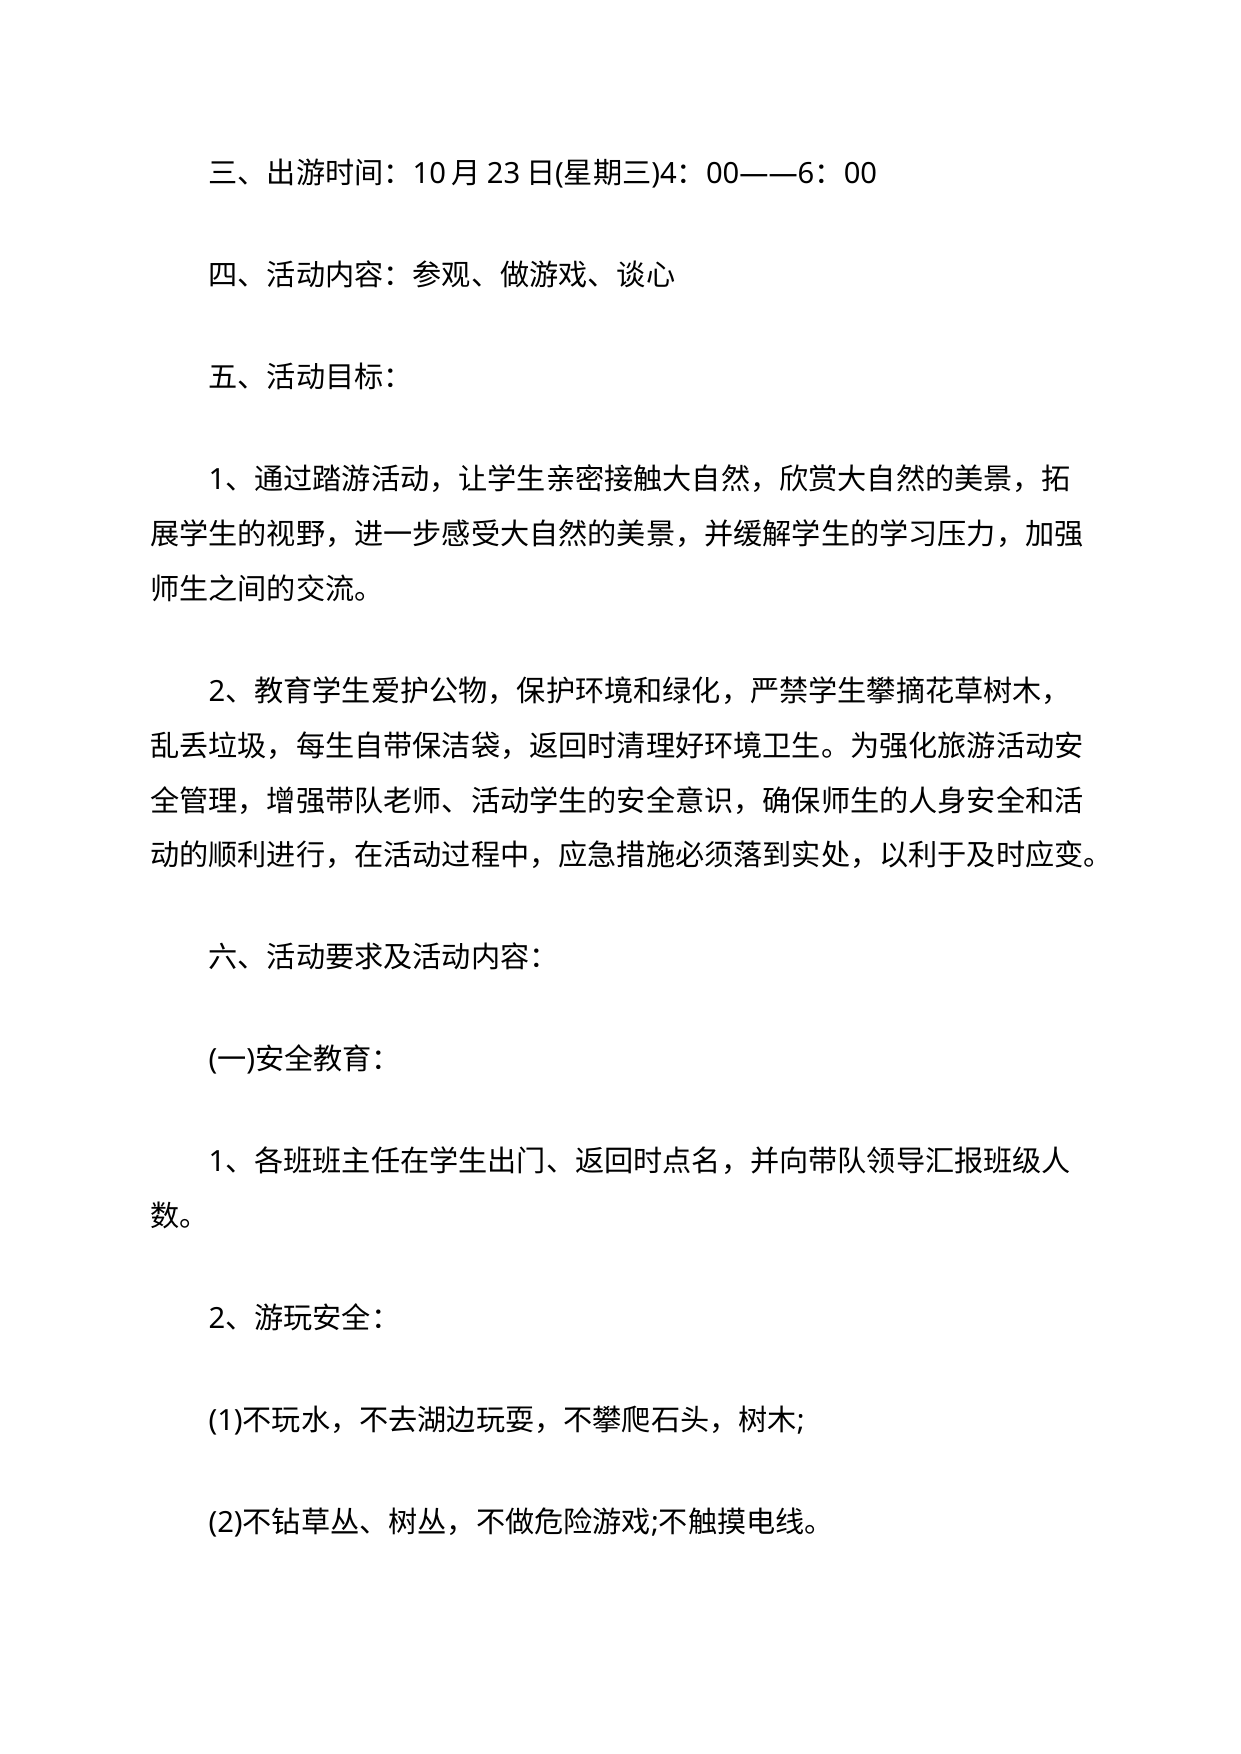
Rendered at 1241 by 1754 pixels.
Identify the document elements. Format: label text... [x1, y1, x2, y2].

text 四、活动内容：参观、做游戏、谈心 [150, 252, 1090, 294]
text 三、出游时间：10月23日(星期三)4：00——6：00 [150, 150, 1090, 192]
text 1、各班班主任在学生出门、返回时点名，并向带队领导汇报班级人数。 [150, 1137, 1090, 1235]
text 六、活动要求及活动内容： [150, 934, 1090, 976]
text 五、活动目标： [150, 354, 1090, 396]
text (一)安全教育： [150, 1036, 1090, 1078]
text (2)不钻草丛、树丛，不做危险游戏;不触摸电线。 [150, 1498, 1090, 1541]
text 2、教育学生爱护公物，保护环境和绿化，严禁学生攀摘花草树木，乱丢垃圾，每生自带保洁袋，返回时清理好环境卫生。为强化旅游活动安全管理，增强带队老师、活动学生的安全意识，确保师生的人身安全和活动的顺利进行，在活动过程中，应急措施必须落到实处，以利于及时应变。 [150, 667, 1090, 874]
text (1)不玩水，不去湖边玩耍，不攀爬石头，树木; [150, 1396, 1090, 1439]
text 2、游玩安全： [150, 1294, 1090, 1337]
text 1、通过踏游活动，让学生亲密接触大自然，欣赏大自然的美景，拓展学生的视野，进一步感受大自然的美景，并缓解学生的学习压力，加强师生之间的交流。 [150, 456, 1090, 608]
